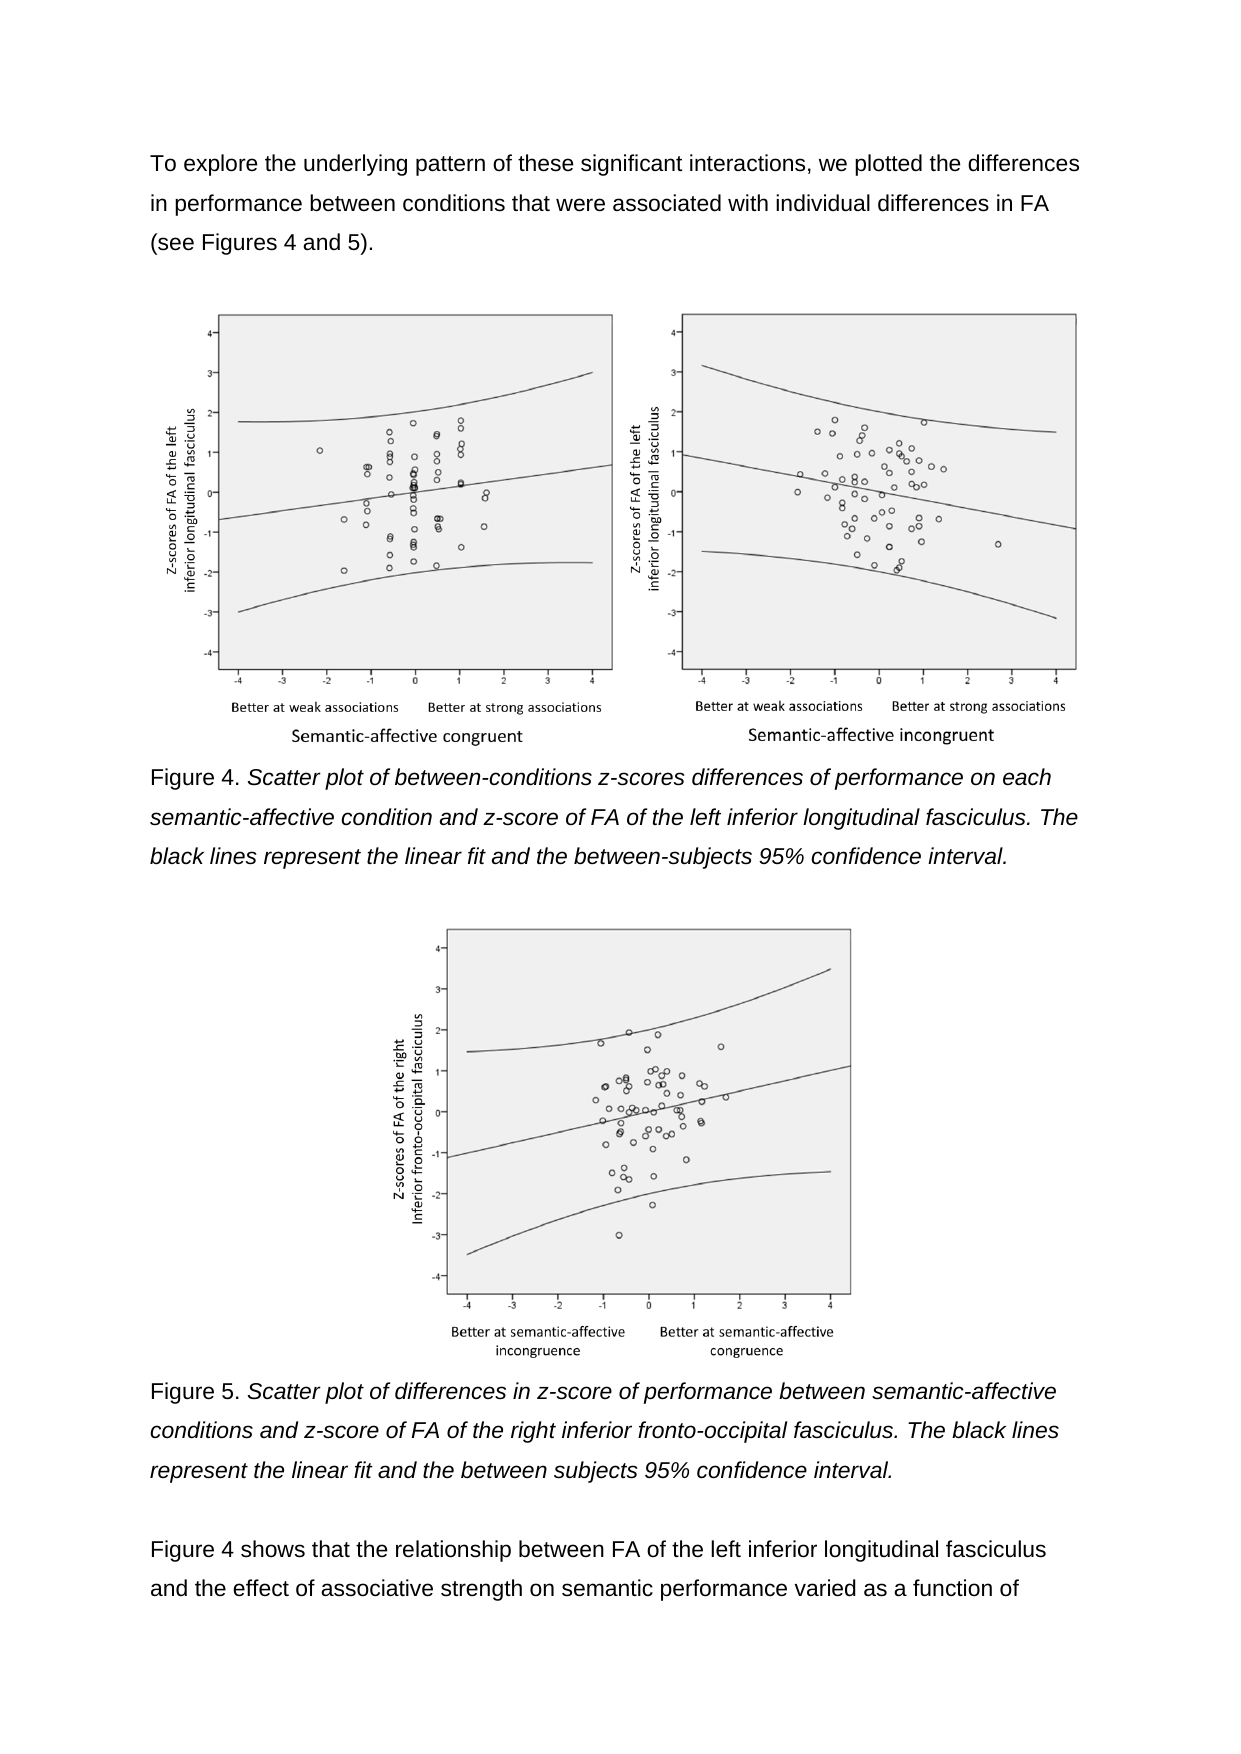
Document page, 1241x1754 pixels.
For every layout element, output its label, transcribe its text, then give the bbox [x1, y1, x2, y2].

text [150, 1536, 1090, 1602]
text Figure 5. Scatter plot of differences in z-score of performance between semantic-affective conditions and z-score of FA of the right inferior fronto-occipital fasciculus. The black lines represent the linear fit and the between subjects 95% confidence interval. [150, 1378, 1090, 1483]
picture [381, 921, 859, 1365]
picture [156, 307, 1084, 751]
text Figure 4. Scatter plot of between-conditions z-scores differences of performance on each semantic-affective condition and z-score of FA of the left inferior longitudinal fasciculus. The black lines represent the linear fit and the between-subjects 95% confidence interval. [150, 764, 1090, 869]
text To explore the underlying pattern of these significant interactions, we plotted the differences in performance between conditions that were associated with individual differences in FA (see Figures 4 and 5). [150, 150, 1090, 255]
